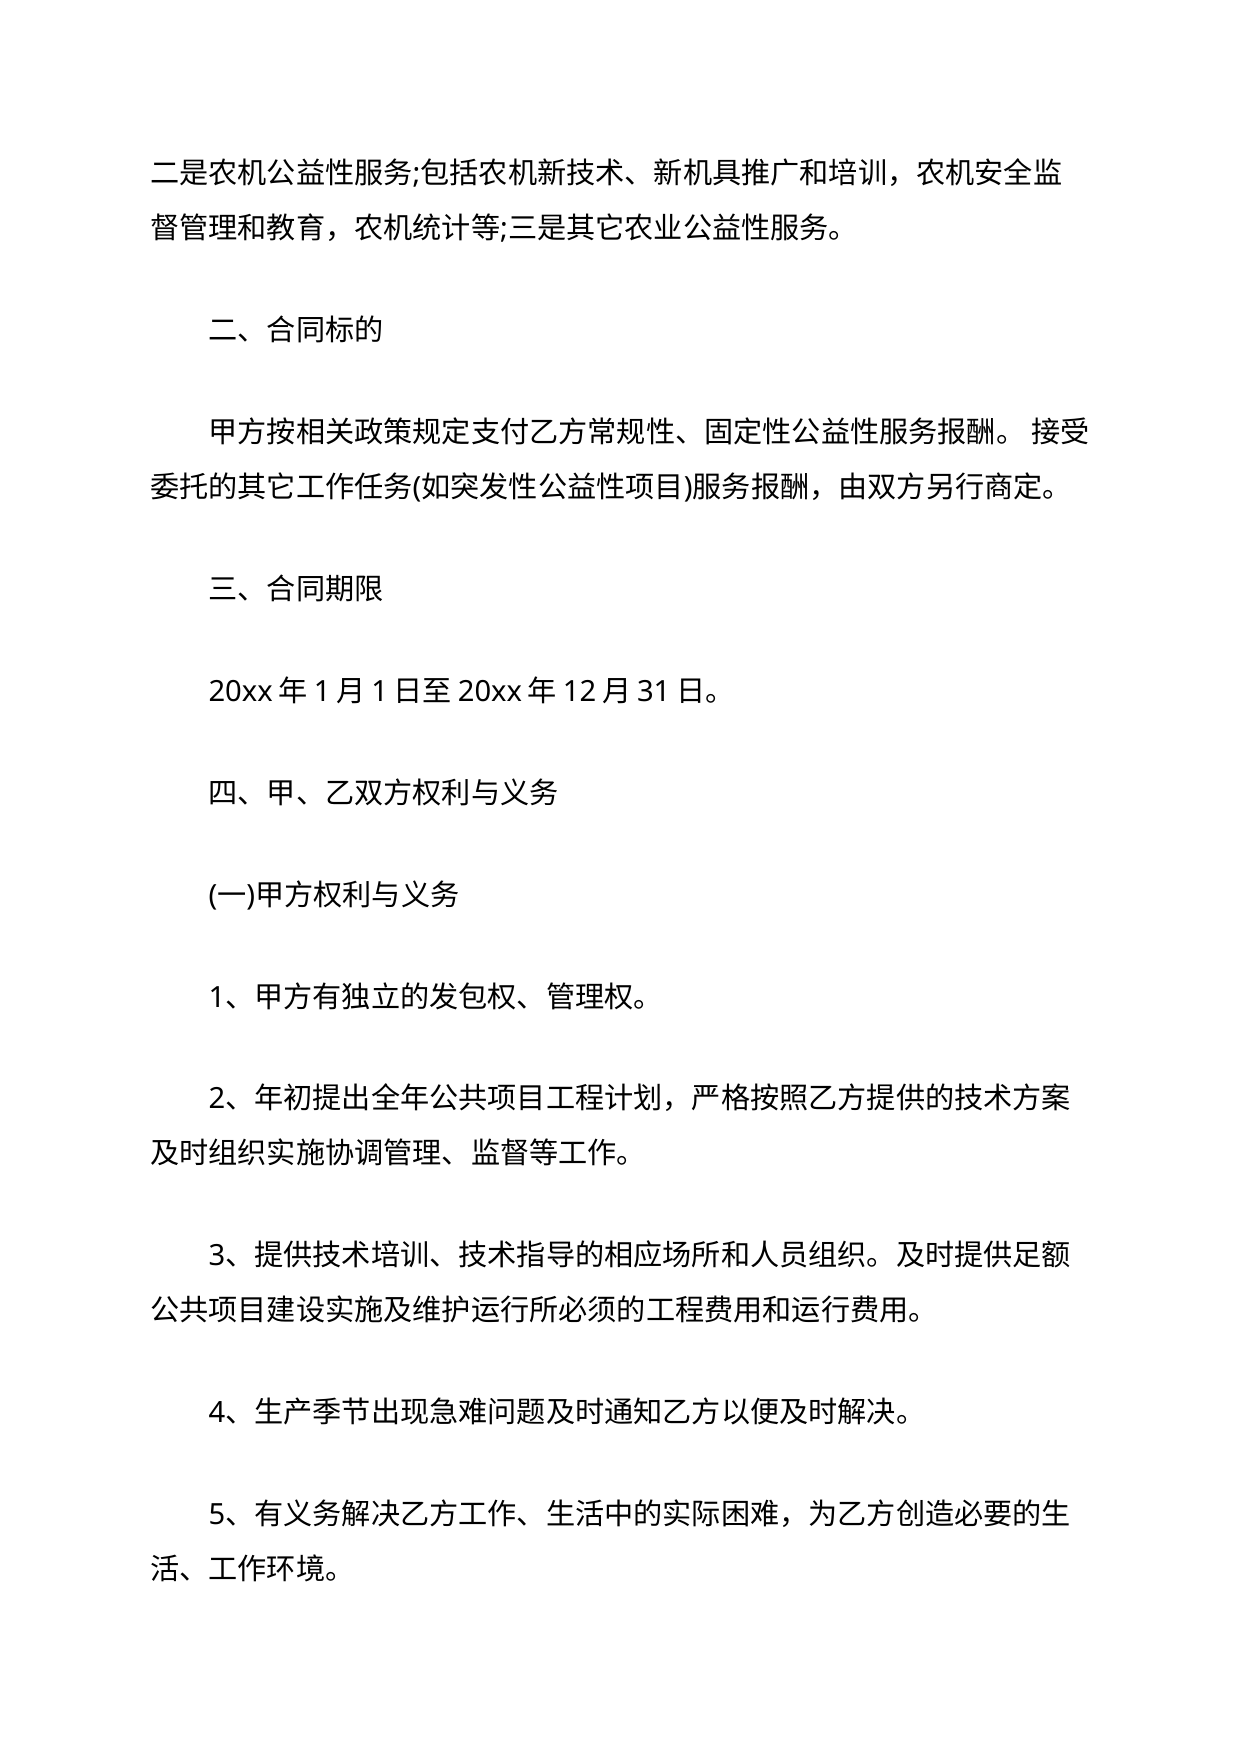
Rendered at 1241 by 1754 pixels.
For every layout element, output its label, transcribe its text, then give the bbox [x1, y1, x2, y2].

text 1、甲方有独立的发包权、管理权。 [150, 973, 1090, 1016]
text 20xx年1月1日至20xx年12月31日。 [150, 667, 1090, 710]
text 5、有义务解决乙方工作、生活中的实际困难，为乙方创造必要的生活、工作环境。 [150, 1491, 1090, 1588]
text 四、甲、乙双方权利与义务 [150, 769, 1090, 812]
text 2、年初提出全年公共项目工程计划，严格按照乙方提供的技术方案及时组织实施协调管理、监督等工作。 [150, 1075, 1090, 1172]
text 3、提供技术培训、技术指导的相应场所和人员组织。及时提供足额公共项目建设实施及维护运行所必须的工程费用和运行费用。 [150, 1232, 1090, 1329]
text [150, 150, 1090, 247]
text 4、生产季节出现急难问题及时通知乙方以便及时解决。 [150, 1389, 1090, 1431]
text 甲方按相关政策规定支付乙方常规性、固定性公益性服务报酬。 接受委托的其它工作任务(如突发性公益性项目)服务报酬，由双方另行商定。 [150, 409, 1090, 506]
text (一)甲方权利与义务 [150, 871, 1090, 913]
text 三、合同期限 [150, 566, 1090, 608]
text 二、合同标的 [150, 307, 1090, 349]
